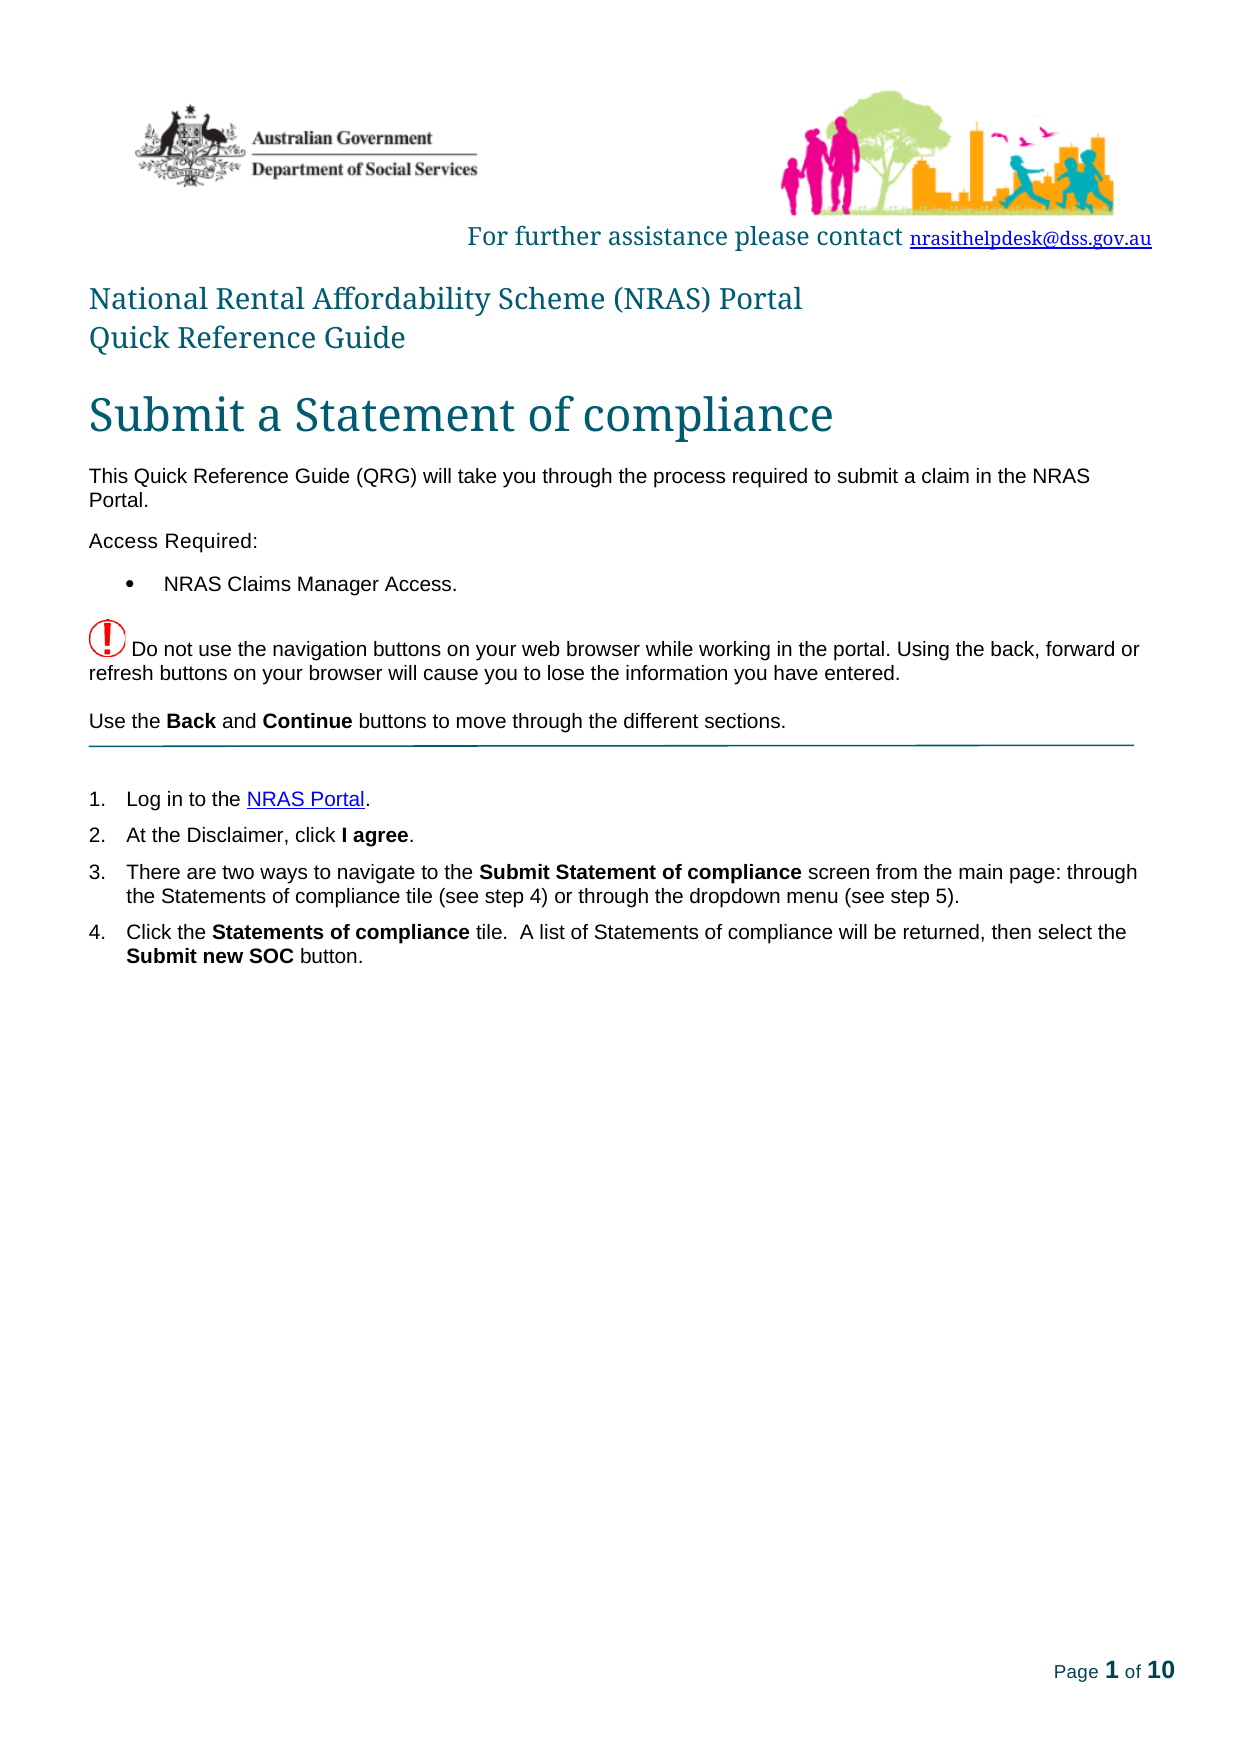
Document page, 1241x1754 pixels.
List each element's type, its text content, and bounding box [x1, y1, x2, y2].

subtitle Submit a Statement of compliance [89, 382, 1152, 445]
text Do not use the navigation buttons on your web browser while working in the portal. Using the back, forward or refresh buttons on your browser will cause you to lose the information you have entered. [89, 620, 1152, 685]
text This Quick Reference Guide (QRG) will take you through the process required to submit a claim in the NRAS Portal. [89, 463, 1152, 511]
picture [340, 291, 346, 306]
list Click the Statements of compliance tile. A list of Statements of compliance will be returned, then select the Submit new SOC button. [89, 920, 1152, 968]
title National Rental Affordability Scheme (NRAS) Portal [89, 278, 1152, 318]
text For further assistance please contact nrasithelpdesk@dss.gov.au [130, 219, 1152, 253]
list At the Disclaimer, click I agree. [89, 823, 1152, 847]
picture [88, 619, 126, 657]
text Access Required: [89, 524, 1152, 553]
picture [88, 41, 1123, 219]
list There are two ways to navigate to the Submit Statement of compliance screen from the main page: through the Statements of compliance tile (see step 4) or through the dropdown menu (see step 5). [89, 859, 1152, 907]
title Quick Reference Guide [89, 318, 1152, 357]
text Use the Back and Continue buttons to move through the different sections. [89, 709, 1152, 733]
list Log in to the NRAS Portal. [89, 787, 1152, 811]
list NRAS Claims Manager Access. [126, 572, 1152, 596]
